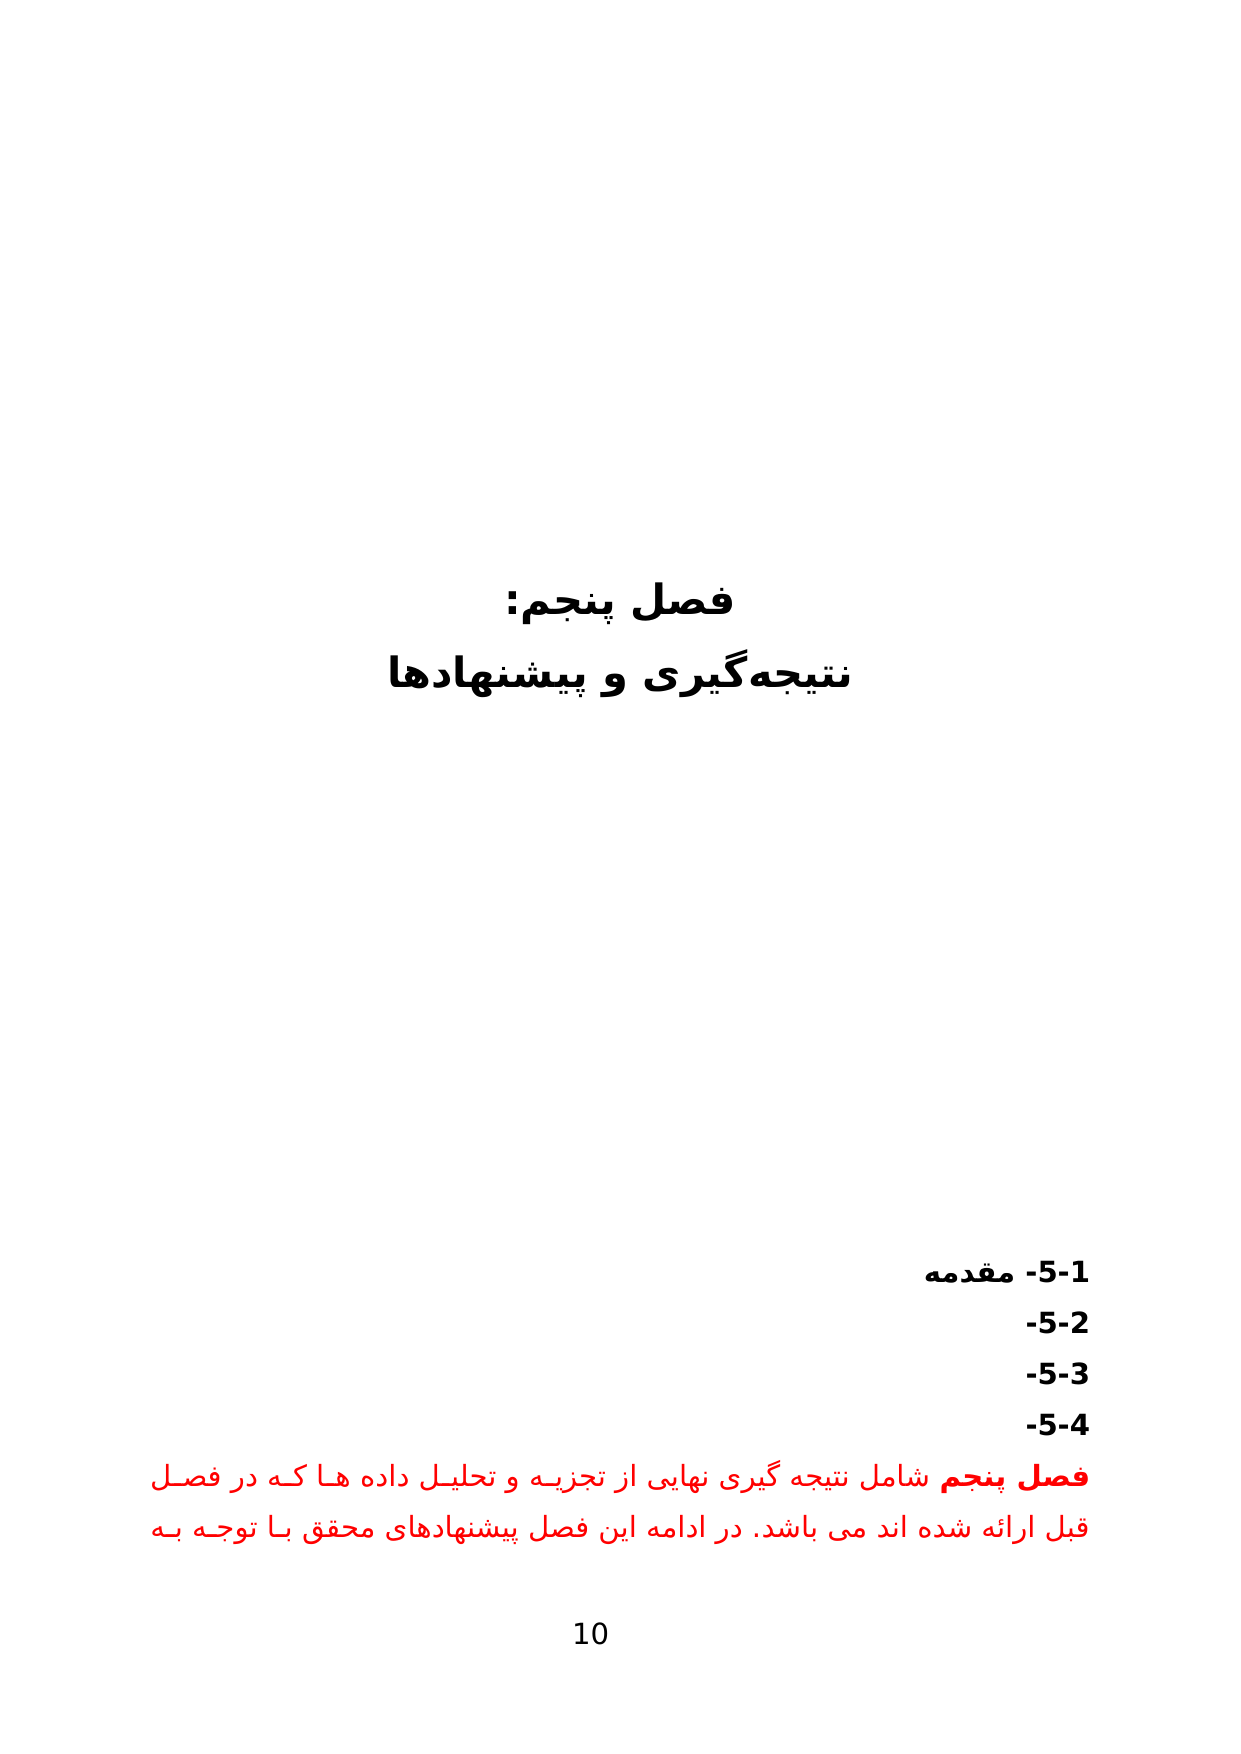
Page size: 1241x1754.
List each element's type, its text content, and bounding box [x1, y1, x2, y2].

text 5-3- [150, 1357, 1090, 1391]
text نتیجه‌گیری و پیشنهادها [150, 648, 1090, 697]
text 5-1- مقدمه [150, 1256, 1090, 1289]
text 5-4- [150, 1408, 1090, 1442]
subtitle فصل پنجم: [150, 576, 1090, 624]
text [150, 1459, 1090, 1544]
text 5-2- [150, 1306, 1090, 1340]
